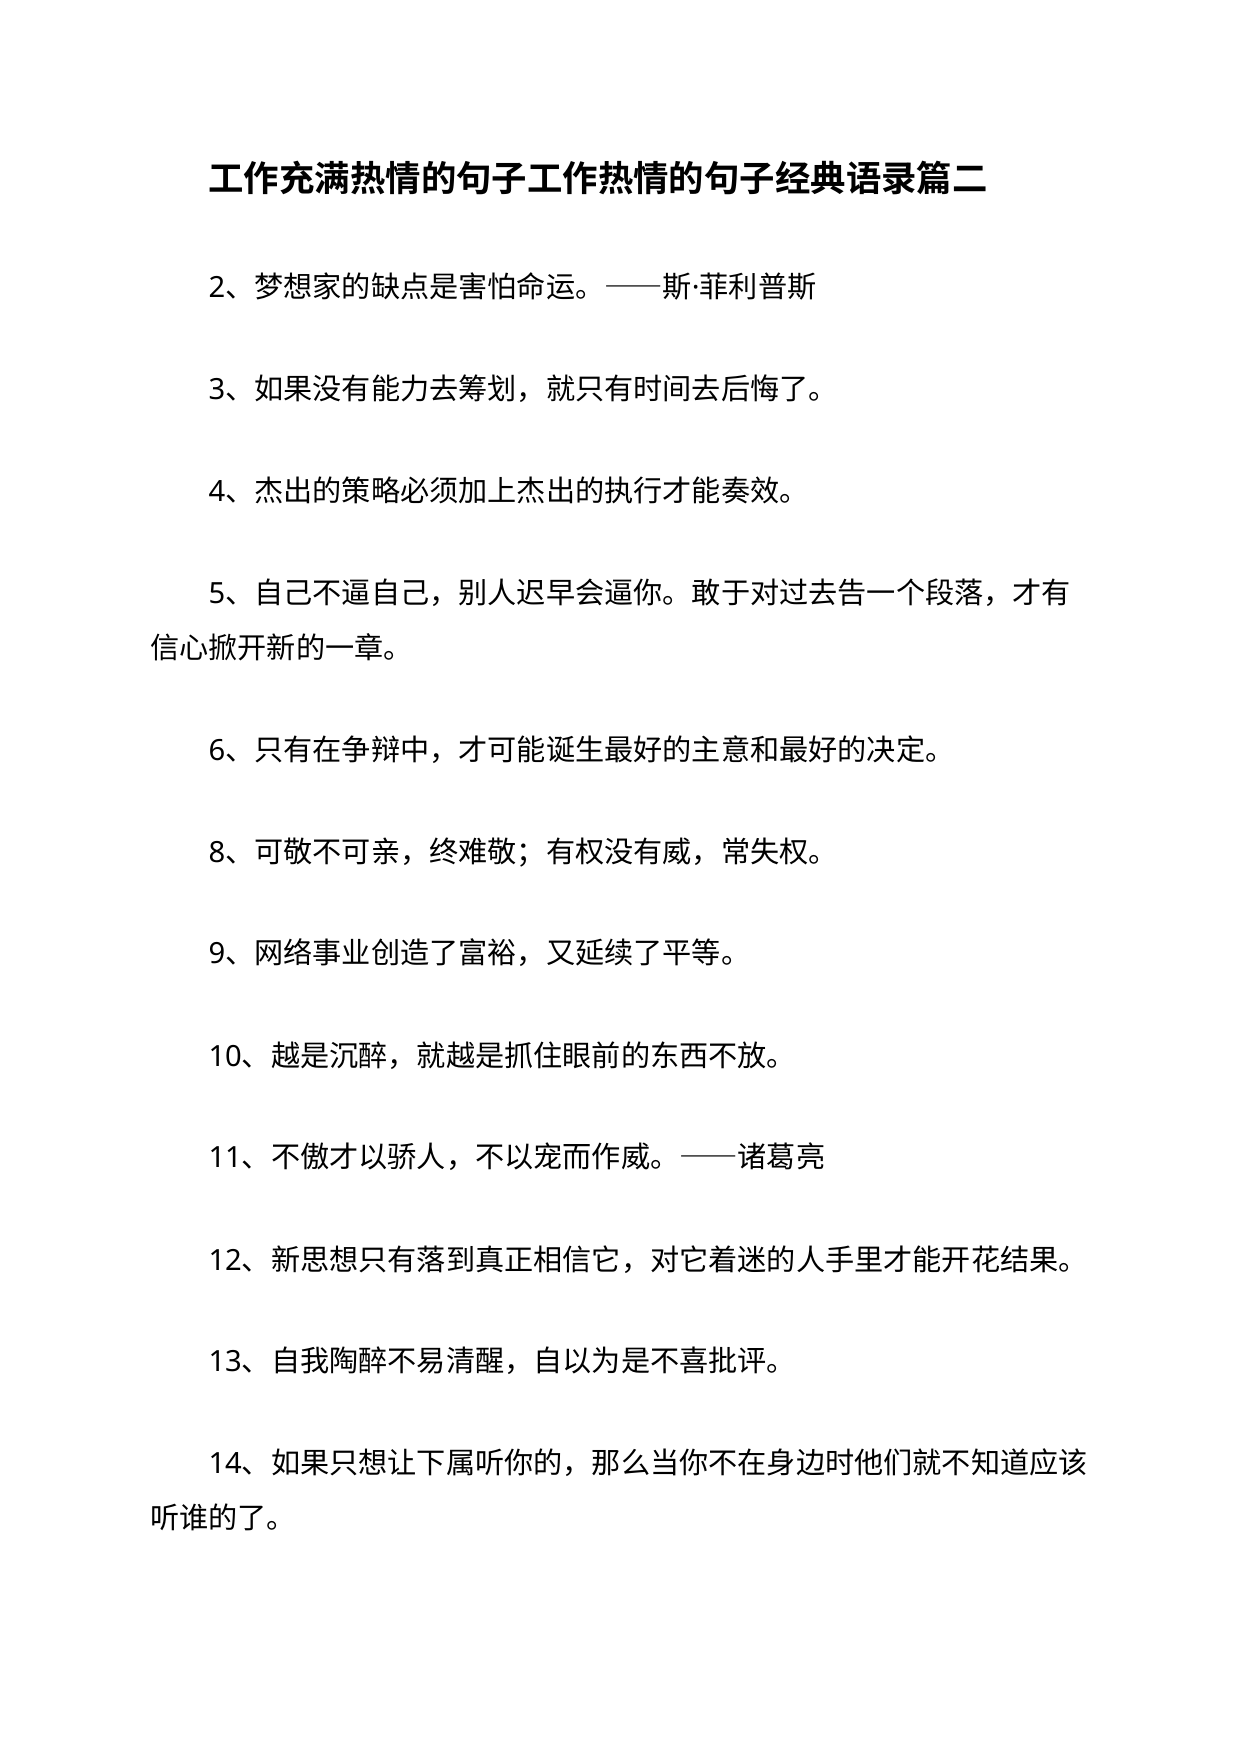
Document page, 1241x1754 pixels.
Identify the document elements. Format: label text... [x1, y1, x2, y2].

text 4、杰出的策略必须加上杰出的执行才能奏效。 [150, 467, 1090, 510]
text 12、新思想只有落到真正相信它，对它着迷的人手里才能开花结果。 [150, 1236, 1090, 1278]
text 9、网络事业创造了富裕，又延续了平等。 [150, 930, 1090, 972]
text 8、可敬不可亲，终难敬；有权没有威，常失权。 [150, 828, 1090, 871]
text 10、越是沉醉，就越是抓住眼前的东西不放。 [150, 1032, 1090, 1074]
text 14、如果只想让下属听你的，那么当你不在身边时他们就不知道应该听谁的了。 [150, 1440, 1090, 1537]
text 13、自我陶醉不易清醒，自以为是不喜批评。 [150, 1338, 1090, 1380]
text 5、自己不逼自己，别人迟早会逼你。敢于对过去告一个段落，才有信心掀开新的一章。 [150, 569, 1090, 667]
text 工作充满热情的句子工作热情的句子经典语录篇二 [150, 150, 1090, 201]
text 11、不傲才以骄人，不以宠而作威。——诸葛亮 [150, 1134, 1090, 1176]
text 2、梦想家的缺点是害怕命运。——斯·菲利普斯 [150, 263, 1090, 306]
text 3、如果没有能力去筹划，就只有时间去后悔了。 [150, 365, 1090, 408]
text 6、只有在争辩中，才可能诞生最好的主意和最好的决定。 [150, 726, 1090, 768]
